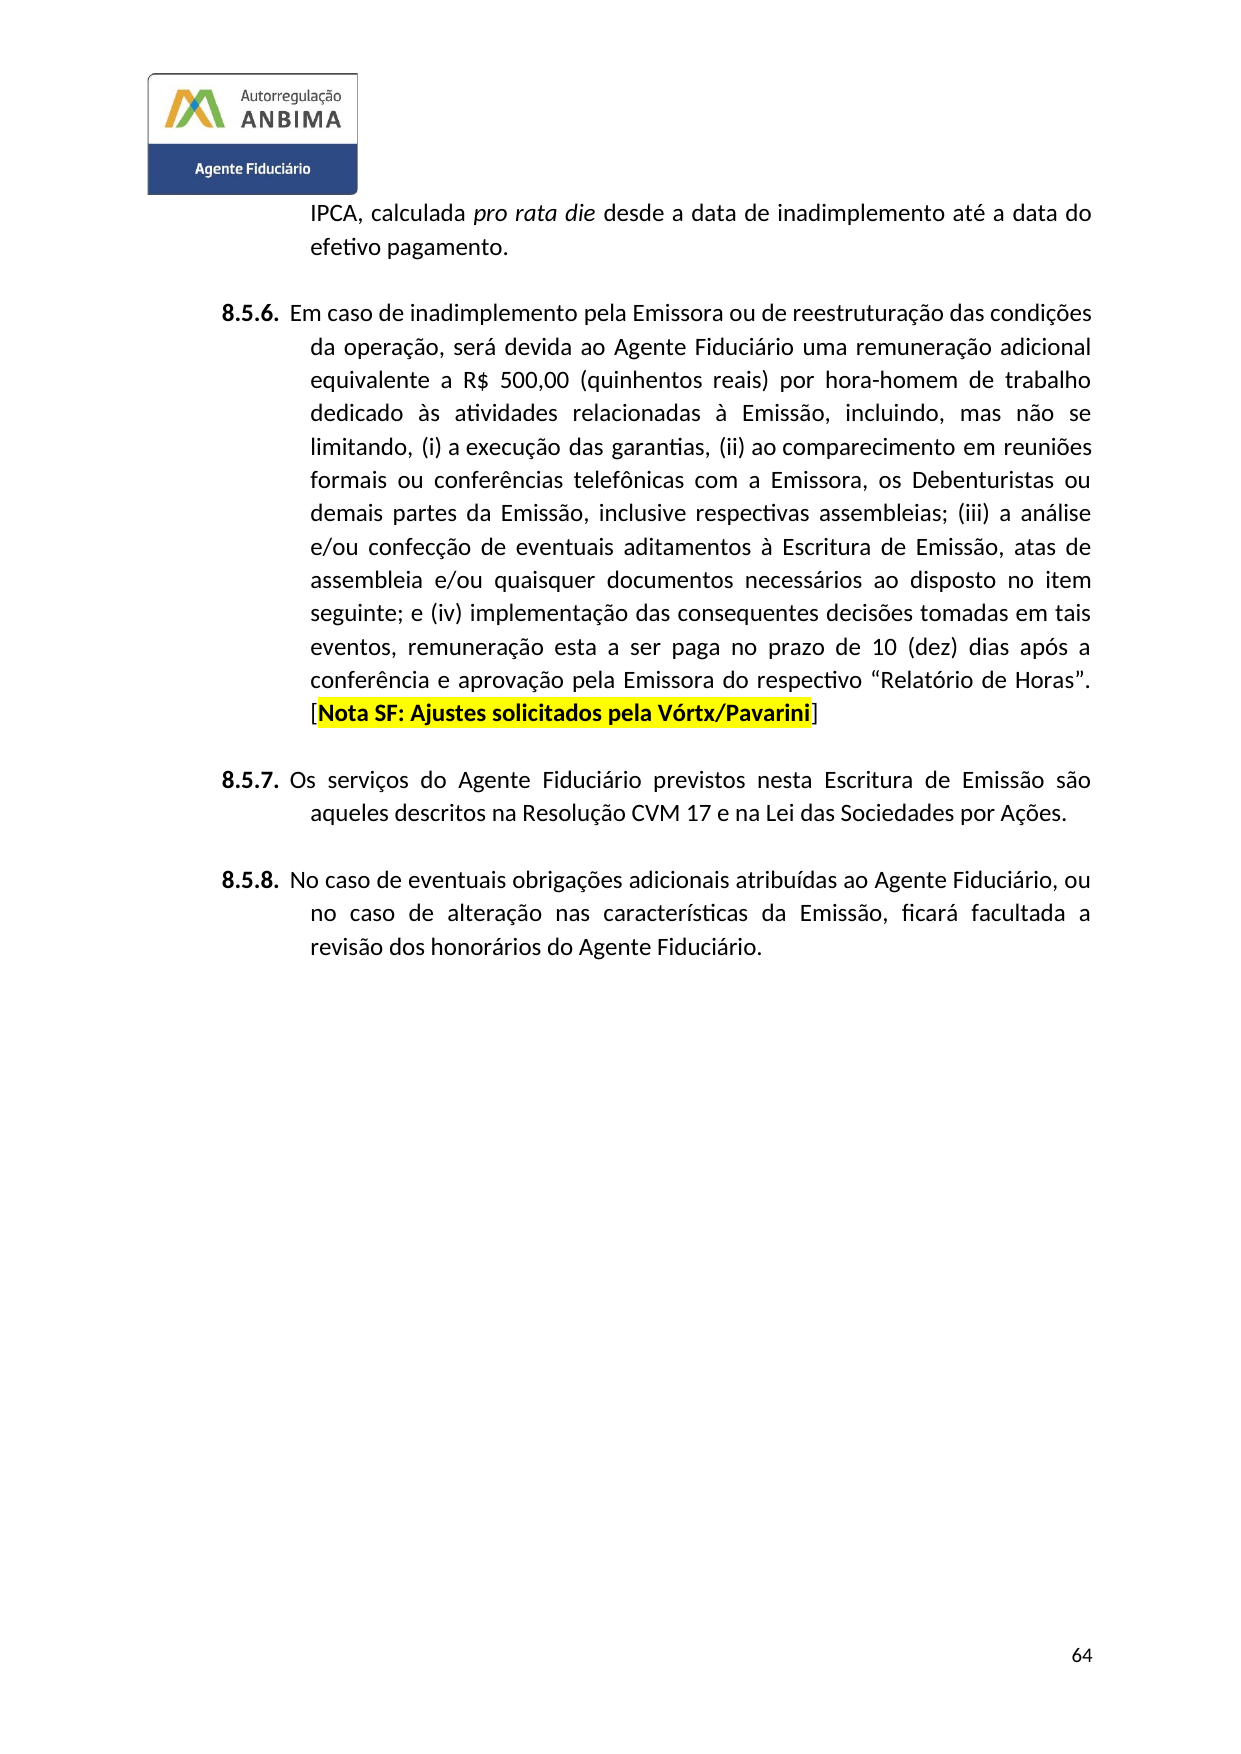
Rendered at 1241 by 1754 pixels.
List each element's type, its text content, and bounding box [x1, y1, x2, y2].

list No caso de eventuais obrigações adicionais atribuídas ao Agente Fiduciário, ou no caso de alteração nas características da Emissão, ficará facultada a revisão dos honorários do Agente Fiduciário. [222, 862, 1092, 962]
list Os serviços do Agente Fiduciário previstos nesta Escritura de Emissão são aqueles descritos na Resolução CVM 17 e na Lei das Sociedades por Ações. [222, 762, 1092, 828]
picture [147, 73, 358, 195]
list Em caso de inadimplemento pela Emissora ou de reestruturação das condições da operação, será devida ao Agente Fiduciário uma remuneração adicional equivalente a R$ 500,00 (quinhentos reais) por hora-homem de trabalho dedicado às atividades relacionadas à Emissão, incluindo, mas não se limitando, (i) a execução das garantias, (ii) ao comparecimento em reuniões formais ou conferências telefônicas com a Emissora, os Debenturistas ou demais partes da Emissão, inclusive respectivas assembleias; (iii) a análise e/ou confecção de eventuais aditamentos à Escritura de Emissão, atas de assembleia e/ou quaisquer documentos necessários ao disposto no item seguinte; e (iv) implementação das consequentes decisões tomadas em tais eventos, remuneração esta a ser paga no prazo de 10 (dez) dias após a conferência e aprovação pela Emissora do respectivo “Relatório de Horas”. [Nota SF: Ajustes solicitados pela Vórtx/Pavarini] [222, 295, 1092, 728]
